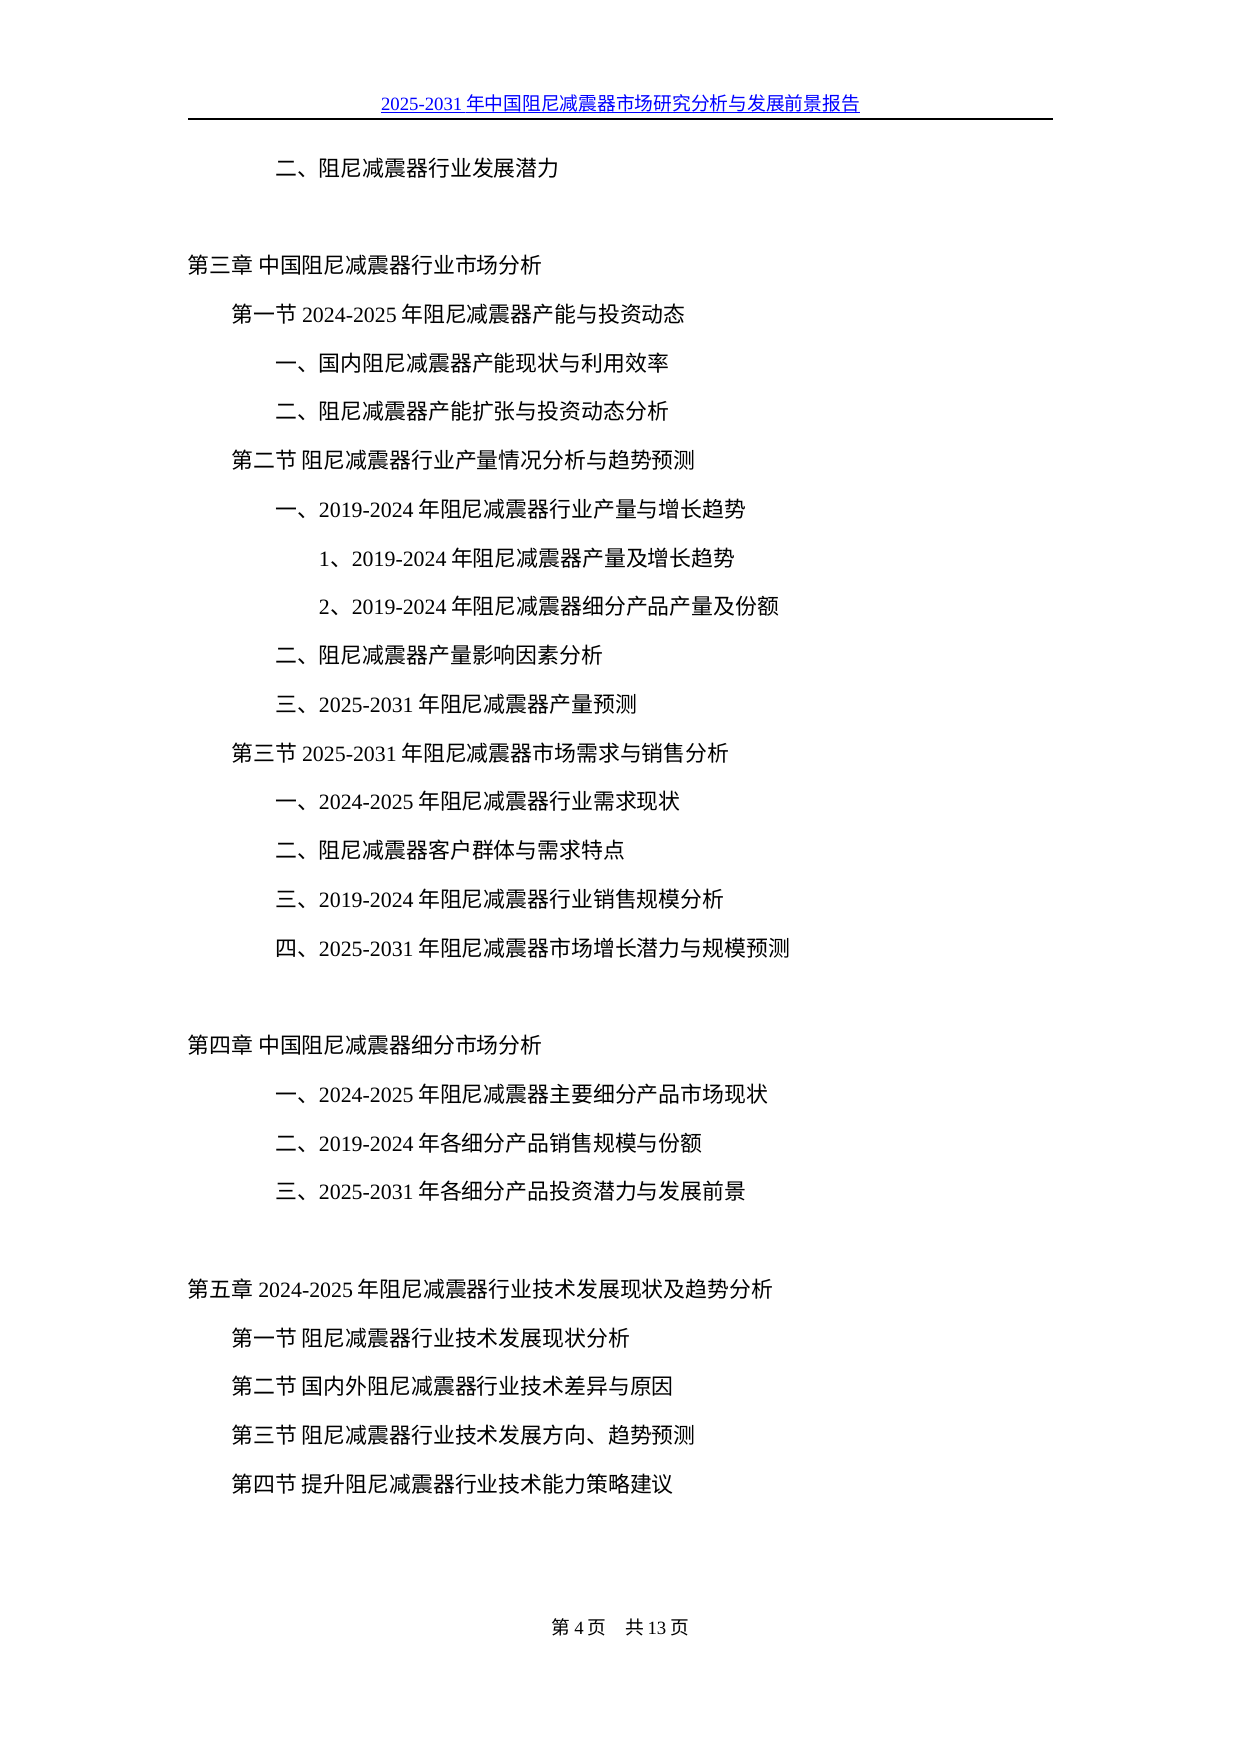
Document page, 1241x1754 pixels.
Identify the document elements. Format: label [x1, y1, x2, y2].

text [187, 150, 1053, 1499]
